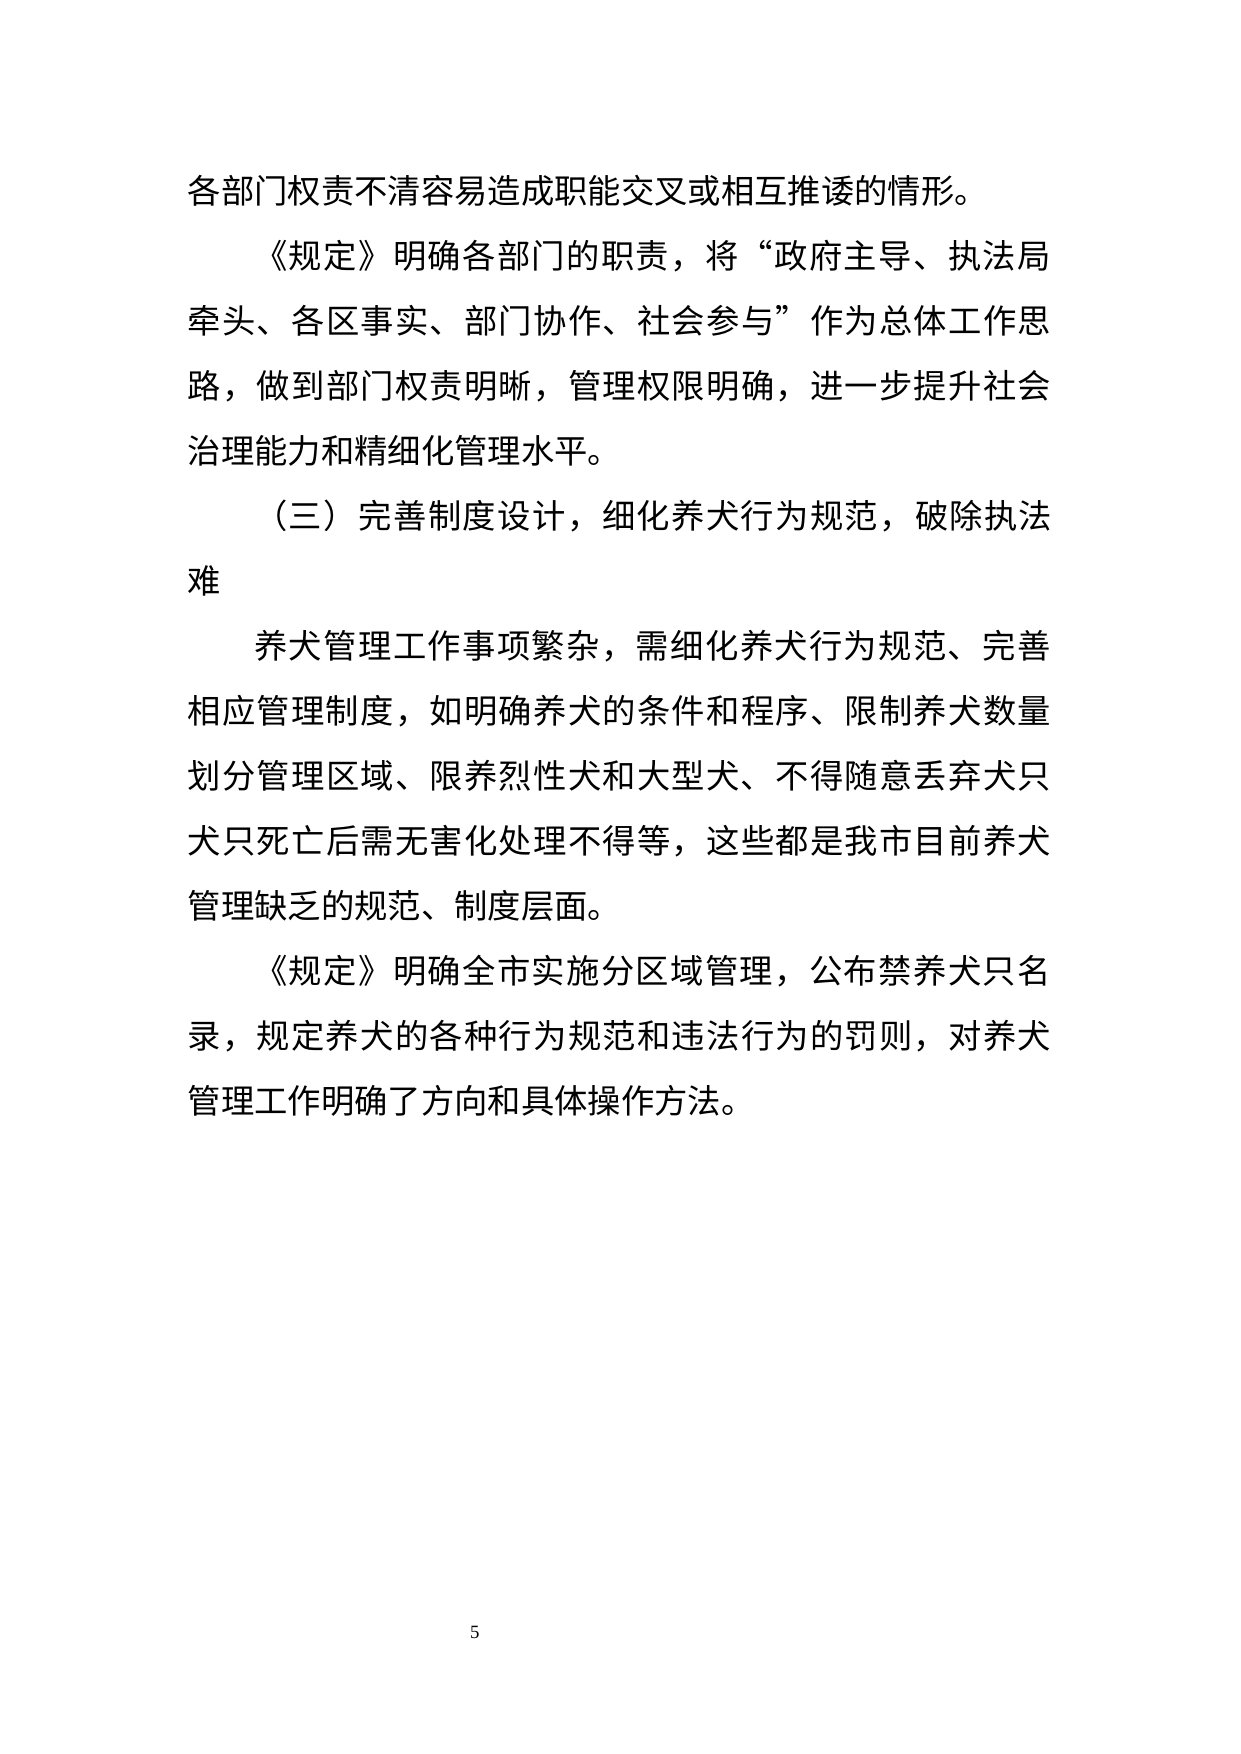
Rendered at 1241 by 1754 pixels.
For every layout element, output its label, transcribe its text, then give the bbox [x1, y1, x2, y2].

text 养犬管理工作事项繁杂，需细化养犬行为规范、完善相应管理制度，如明确养犬的条件和程序、限制养犬数量、划分管理区域、限养烈性犬和大型犬、不得随意丢弃犬只、犬只死亡后需无害化处理不得等，这些都是我市目前养犬管理缺乏的规范、制度层面。 [187, 611, 1053, 936]
text 《规定》明确全市实施分区域管理，公布禁养犬只名录，规定养犬的各种行为规范和违法行为的罚则，对养犬管理工作明确了方向和具体操作方法。 [187, 936, 1053, 1131]
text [187, 156, 1053, 221]
text 《规定》明确各部门的职责，将“政府主导、执法局牵头、各区事实、部门协作、社会参与”作为总体工作思路，做到部门权责明晰，管理权限明确，进一步提升社会治理能力和精细化管理水平。 [187, 221, 1053, 481]
text （三）完善制度设计，细化养犬行为规范，破除执法难 [187, 481, 1053, 611]
